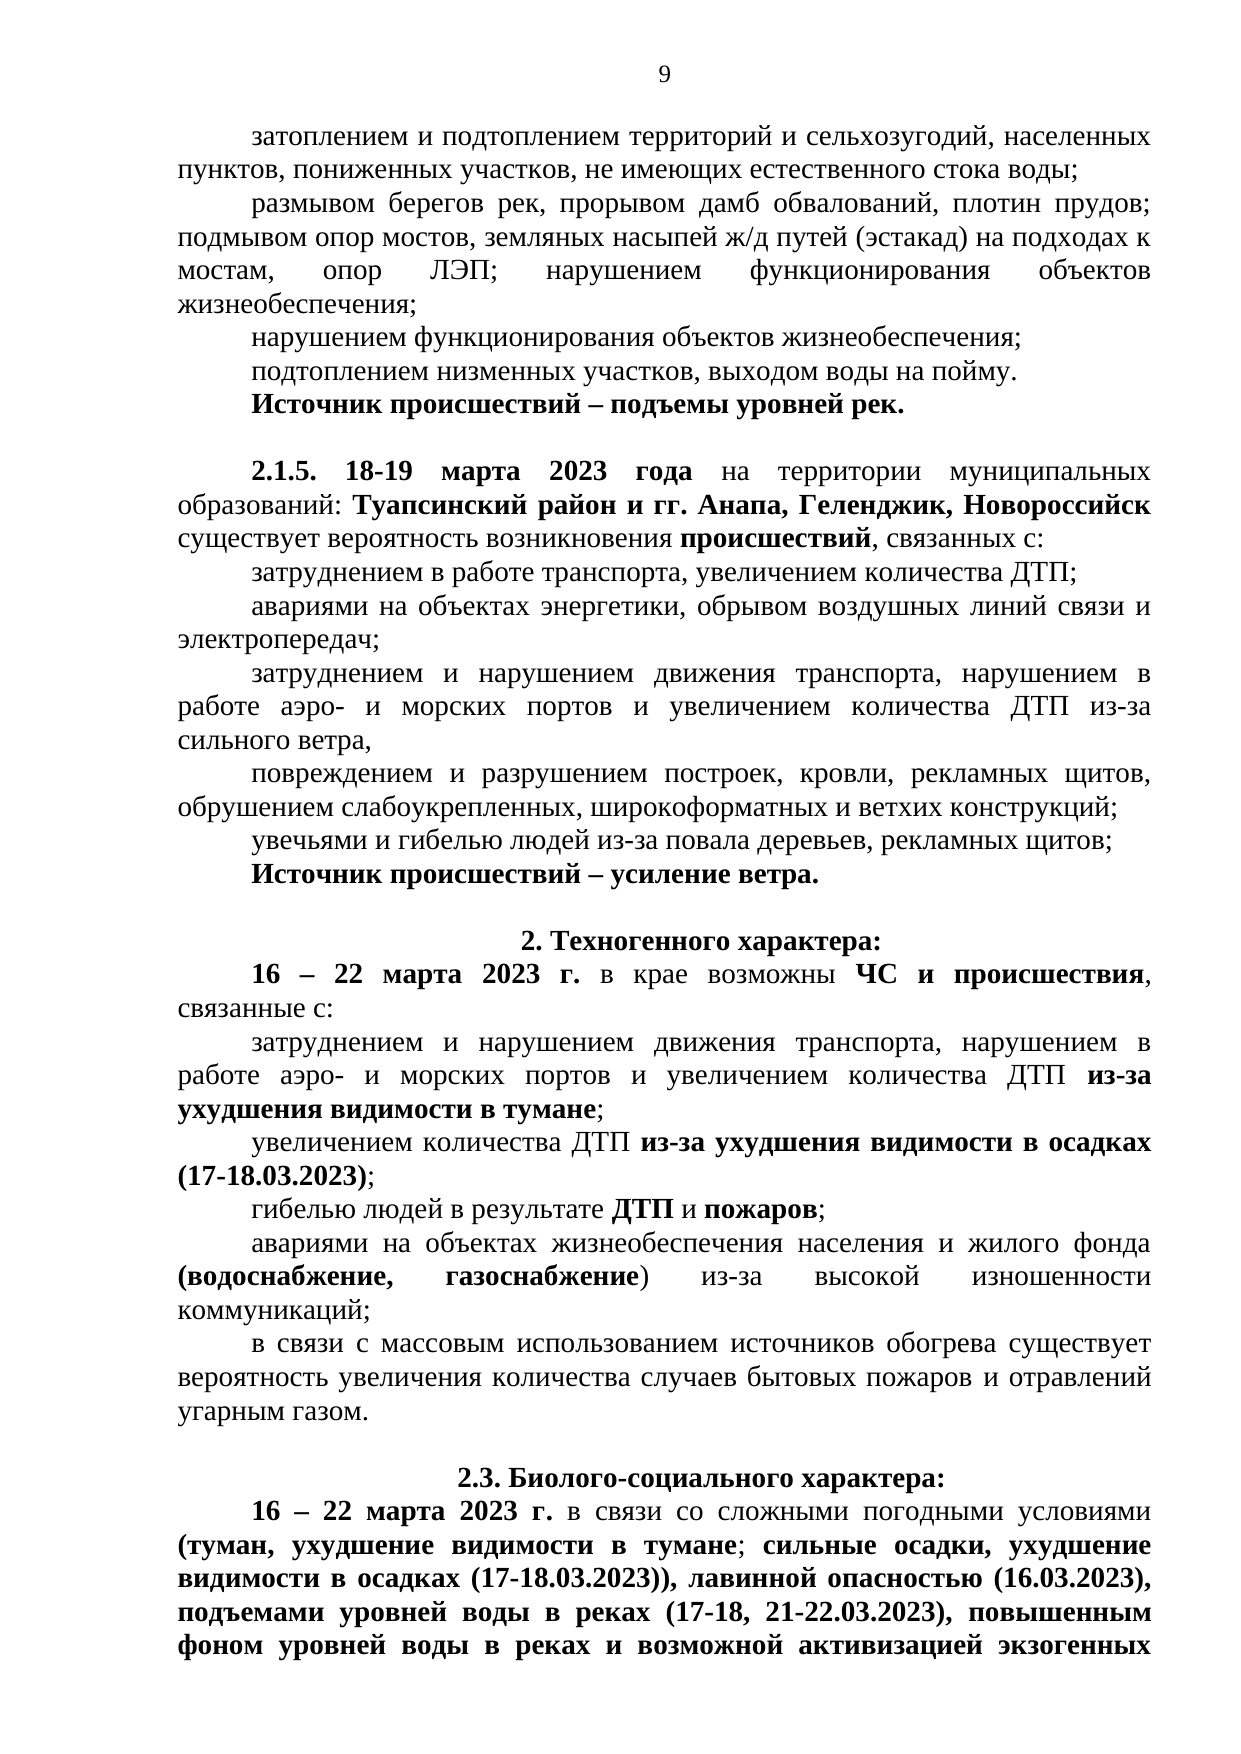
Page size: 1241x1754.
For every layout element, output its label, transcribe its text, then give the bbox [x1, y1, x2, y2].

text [177, 1493, 1152, 1661]
text гибелью людей в результате ДТП и пожаров; [177, 1191, 1152, 1225]
text повреждением и разрушением построек, кровли, рекламных щитов, обрушением слабоукрепленных, широкоформатных и ветхих конструкций; [177, 755, 1152, 822]
text авариями на объектах жизнеобеспечения населения и жилого фонда (водоснабжение, газоснабжение) из-за высокой изношенности коммуникаций; [177, 1225, 1152, 1326]
text 16 – 22 марта 2023 г. в крае возможны ЧС и происшествия, связанные с: [177, 957, 1152, 1024]
text 2.1.5. 18-19 марта 2023 года на территории муниципальных образований: Туапсинский район и гг. Анапа, Геленджик, Новороссийск существует вероятность возникновения происшествий, связанных с: [177, 453, 1152, 554]
text нарушением функционирования объектов жизнеобеспечения; [177, 319, 1152, 353]
text затоплением и подтоплением территорий и сельхозугодий, населенных пунктов, пониженных участков, не имеющих естественного стока воды; [177, 118, 1152, 185]
text в связи с массовым использованием источников обогрева существует вероятность увеличения количества случаев бытовых пожаров и отравлений угарным газом. [177, 1326, 1152, 1426]
text 2.3. Биолого-социального характера: [177, 1460, 1152, 1493]
text подтоплением низменных участков, выходом воды на пойму. [177, 353, 1152, 386]
text увеличением количества ДТП из-за ухудшения видимости в осадках (17-18.03.2023); [177, 1124, 1152, 1191]
text Источник происшествий – подъемы уровней рек. [177, 386, 1152, 420]
text Источник происшествий – усиление ветра. [177, 856, 1152, 889]
text 2. Техногенного характера: [177, 923, 1152, 957]
text увечьями и гибелью людей из-за повала деревьев, рекламных щитов; [177, 822, 1152, 856]
text затруднением и нарушением движения транспорта, нарушением в работе аэро- и морских портов и увеличением количества ДТП из-за ухудшения видимости в тумане; [177, 1024, 1152, 1124]
text авариями на объектах энергетики, обрывом воздушных линий связи и электропередач; [177, 588, 1152, 655]
text затруднением и нарушением движения транспорта, нарушением в работе аэро- и морских портов и увеличением количества ДТП из-за сильного ветра, [177, 655, 1152, 755]
text затруднением в работе транспорта, увеличением количества ДТП; [177, 554, 1152, 588]
text размывом берегов рек, прорывом дамб обвалований, плотин прудов; подмывом опор мостов, земляных насыпей ж/д путей (эстакад) на подходах к мостам, опор ЛЭП; нарушением функционирования объектов жизнеобеспечения; [177, 185, 1152, 319]
